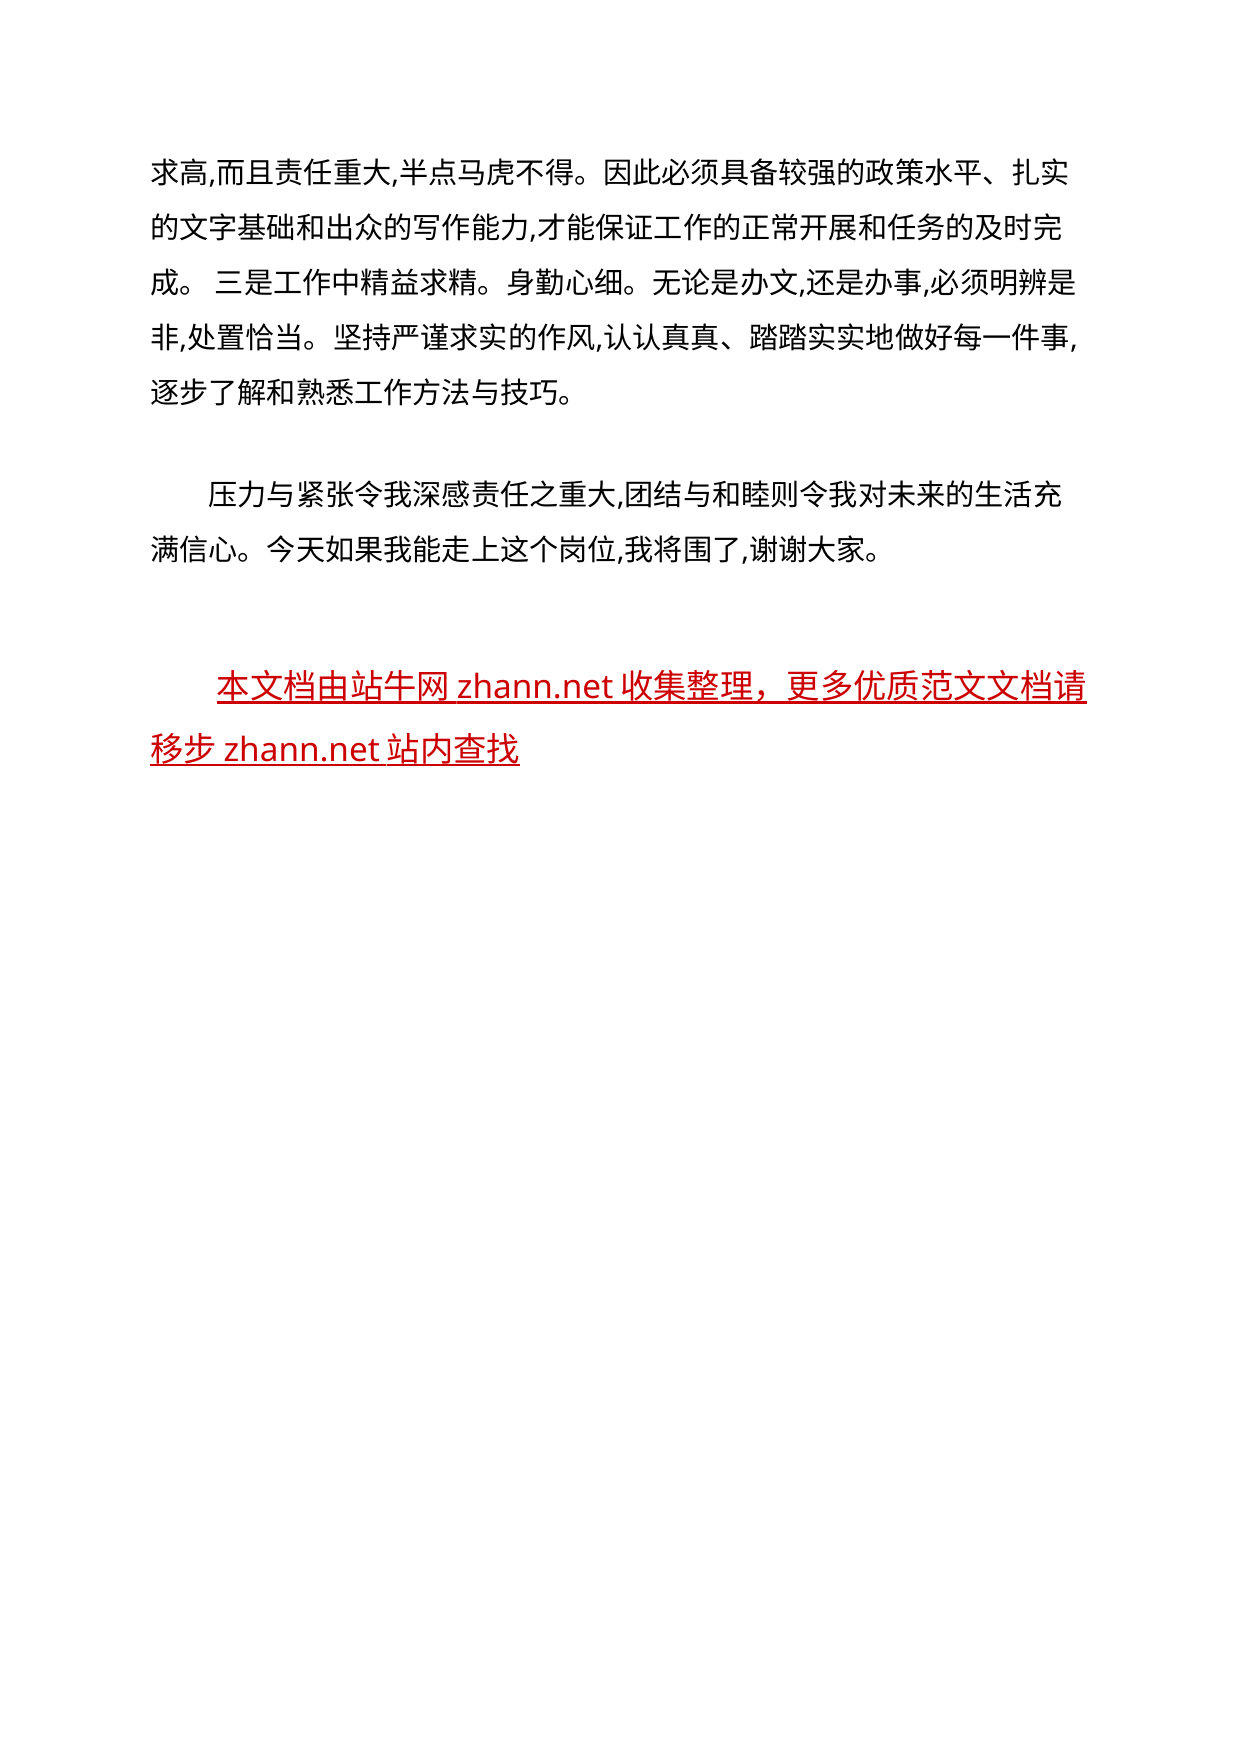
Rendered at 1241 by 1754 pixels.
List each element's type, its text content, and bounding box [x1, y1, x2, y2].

text 本文档由站牛网zhann.net收集整理，更多优质范文文档请移步zhann.net站内查找 [150, 660, 1090, 771]
text 压力与紧张令我深感责任之重大,团结与和睦则令我对未来的生活充满信心。今天如果我能走上这个岗位,我将围了,谢谢大家。 [150, 472, 1090, 569]
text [150, 150, 1090, 412]
